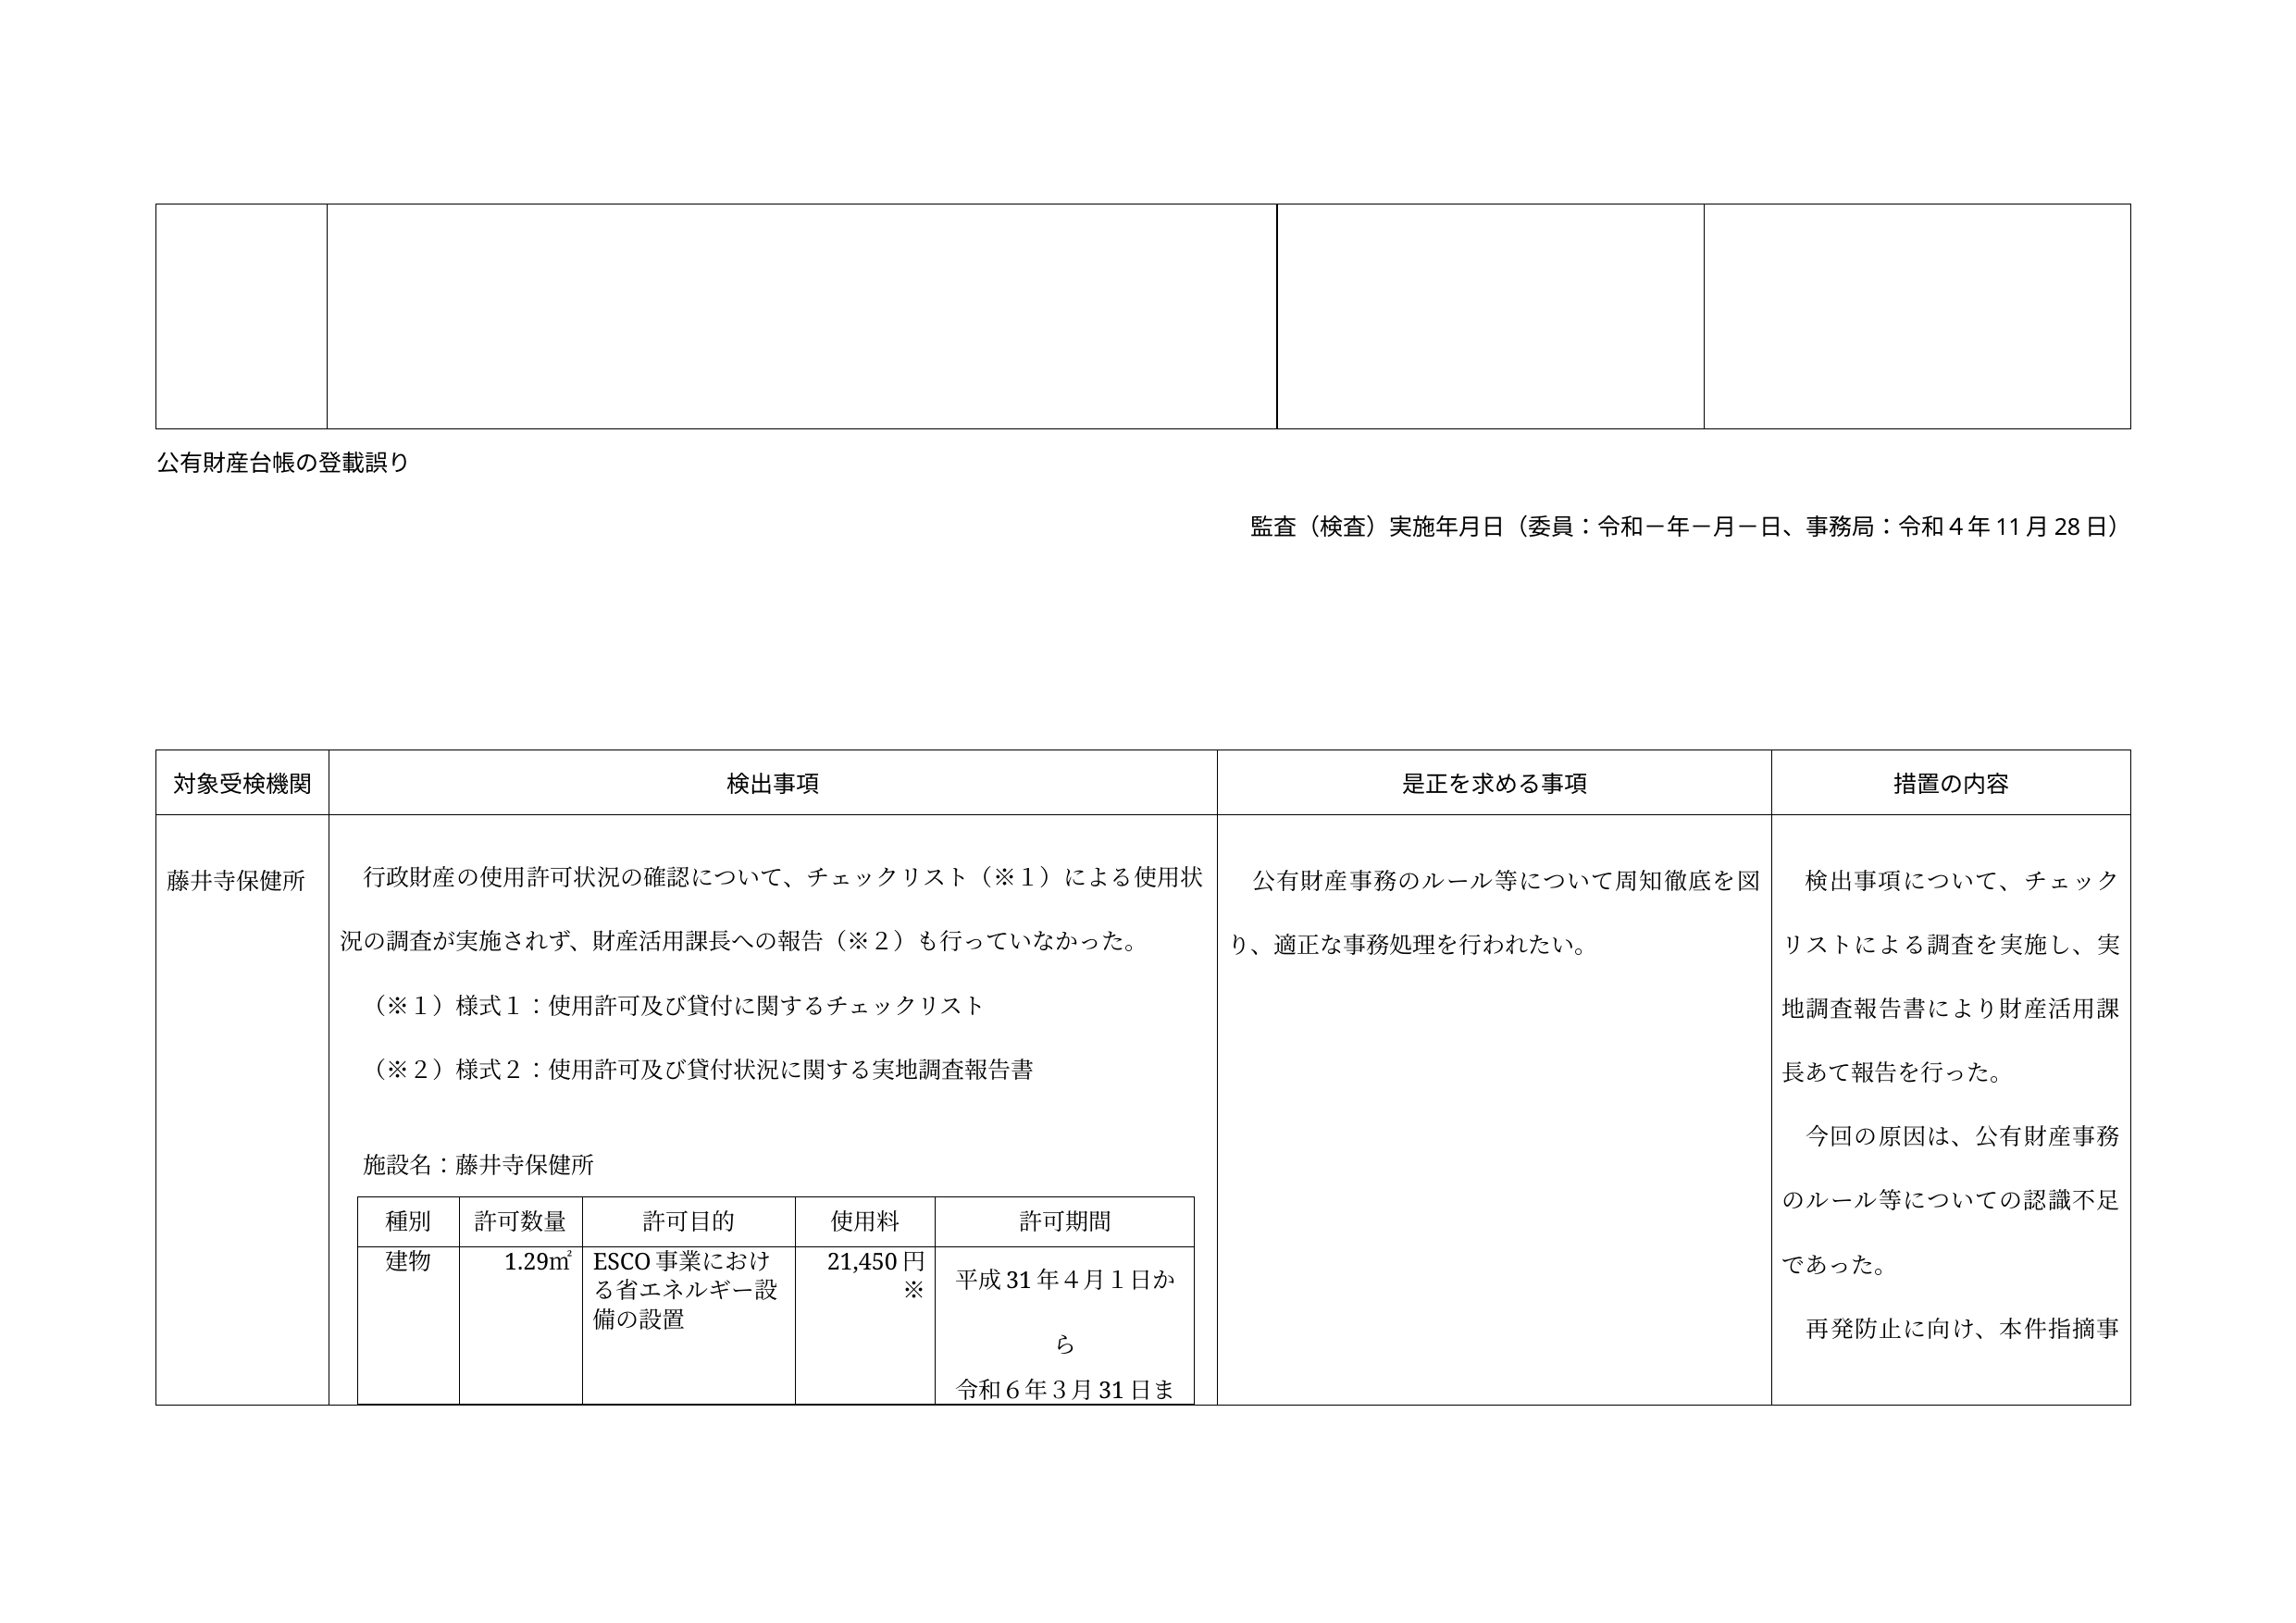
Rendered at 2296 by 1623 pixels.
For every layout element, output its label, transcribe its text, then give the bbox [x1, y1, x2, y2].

table_cell 藤井寺保健所 [156, 204, 327, 428]
table_header 対象受検機関 [156, 750, 329, 814]
table_header 措置の内容 [1772, 750, 2130, 814]
table_cell 藤井寺保健所 [156, 815, 329, 1405]
table_header 是正を求める事項 [1218, 750, 1771, 814]
text 公有財産台帳の登載誤り [156, 429, 2131, 493]
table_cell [328, 204, 1276, 428]
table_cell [1705, 204, 2130, 428]
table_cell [329, 815, 1217, 1405]
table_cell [1772, 815, 2130, 1405]
table_header 検出事項 [329, 750, 1217, 814]
text 監査（検査）実施年月日（委員：令和－年－月－日、事務局：令和４年11月28日） [156, 493, 2131, 557]
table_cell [1278, 204, 1704, 428]
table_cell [1218, 815, 1771, 1405]
